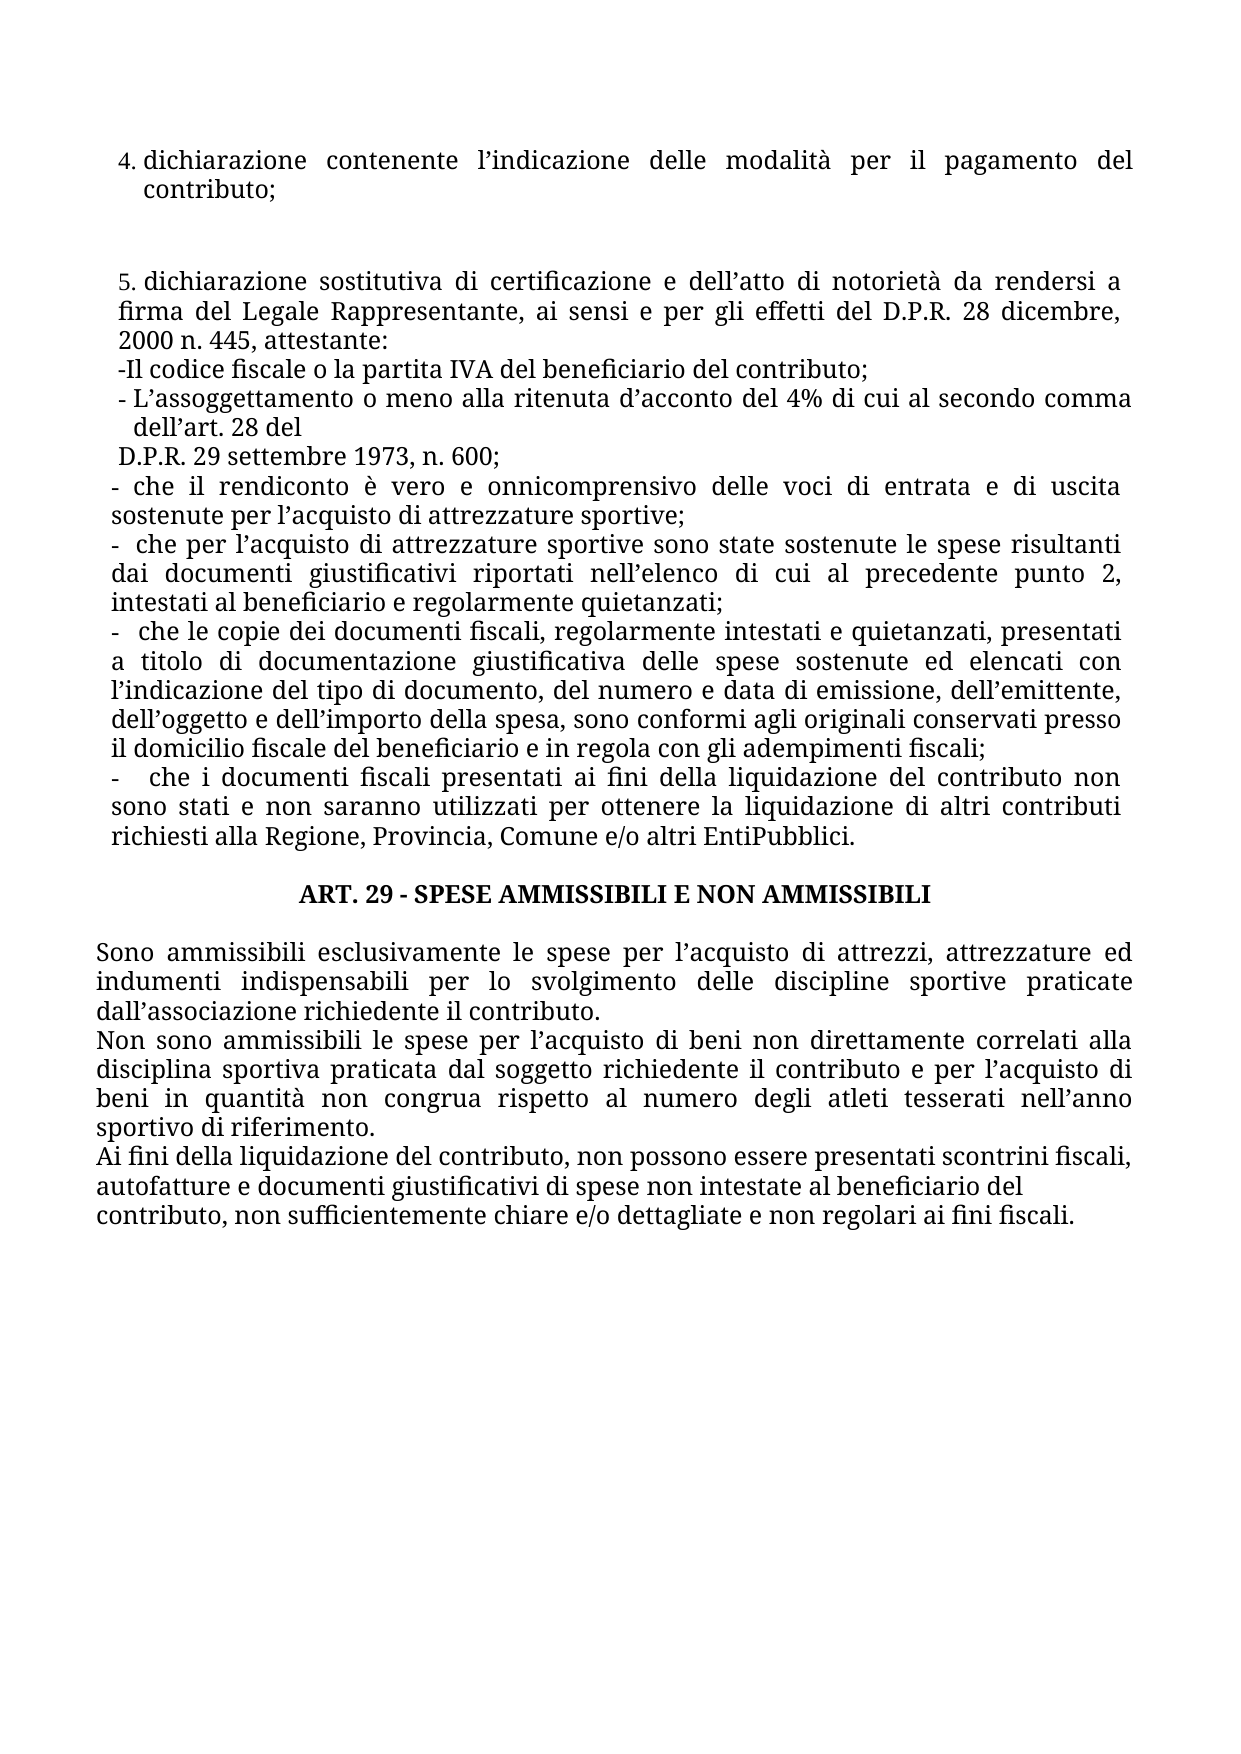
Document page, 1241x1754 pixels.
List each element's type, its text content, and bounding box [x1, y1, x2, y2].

text Sono ammissibili esclusivamente le spese per l’acquisto di attrezzi, attrezzature ed indumenti indispensabili per lo svolgimento delle discipline sportive praticate dall’associazione richiedente il contributo. [96, 938, 1134, 1026]
list dichiarazione sostitutiva di certificazione e dell’atto di notorietà da rendersi a firma del Legale Rappresentante, ai sensi e per gli effetti del D.P.R. 28 dicembre, 2000 n. 445, attestante: [118, 267, 1122, 355]
list dichiarazione contenente l’indicazione delle modalità per il pagamento del contributo; [118, 146, 1134, 204]
text -Il codice fiscale o la partita IVA del beneficiario del contributo; [118, 355, 1134, 384]
text D.P.R. 29 settembre 1973, n. 600; [118, 442, 1134, 472]
text ART. 29 - SPESE AMMISSIBILI E NON AMMISSIBILI [96, 880, 1134, 909]
list L’assoggettamento o meno alla ritenuta d’acconto del 4% di cui al secondo comma dell’art. 28 del [118, 384, 1134, 442]
list che le copie dei documenti fiscali, regolarmente intestati e quietanzati, presentati a titolo di documentazione giustificativa delle spese sostenute ed elencati con l’indicazione del tipo di documento, del numero e data di emissione, dell’emittente, dell’oggetto e dell’importo della spesa, sono conformi agli originali conservati presso il domicilio fiscale del beneficiario e in regola con gli adempimenti fiscali; [111, 617, 1122, 763]
list che i documenti fiscali presentati ai fini della liquidazione del contributo non sono stati e non saranno utilizzati per ottenere la liquidazione di altri contributi richiesti alla Regione, Provincia, Comune e/o altri EntiPubblici. [111, 763, 1122, 851]
text Non sono ammissibili le spese per l’acquisto di beni non direttamente correlati alla disciplina sportiva praticata dal soggetto richiedente il contributo e per l’acquisto di beni in quantità non congrua rispetto al numero degli atleti tesserati nell’anno sportivo di riferimento. [96, 1026, 1134, 1142]
text Ai fini della liquidazione del contributo, non possono essere presentati scontrini fiscali, autofatture e documenti giustificativi di spese non intestate al beneficiario del contributo, non sufficientemente chiare e/o dettagliate e non regolari ai fini fiscali. [96, 1142, 1134, 1230]
list che il rendiconto è vero e onnicomprensivo delle voci di entrata e di uscita sostenute per l’acquisto di attrezzature sportive; [111, 472, 1122, 530]
list che per l’acquisto di attrezzature sportive sono state sostenute le spese risultanti dai documenti giustificativi riportati nell’elenco di cui al precedente punto 2, intestati al beneficiario e regolarmente quietanzati; [111, 530, 1123, 617]
